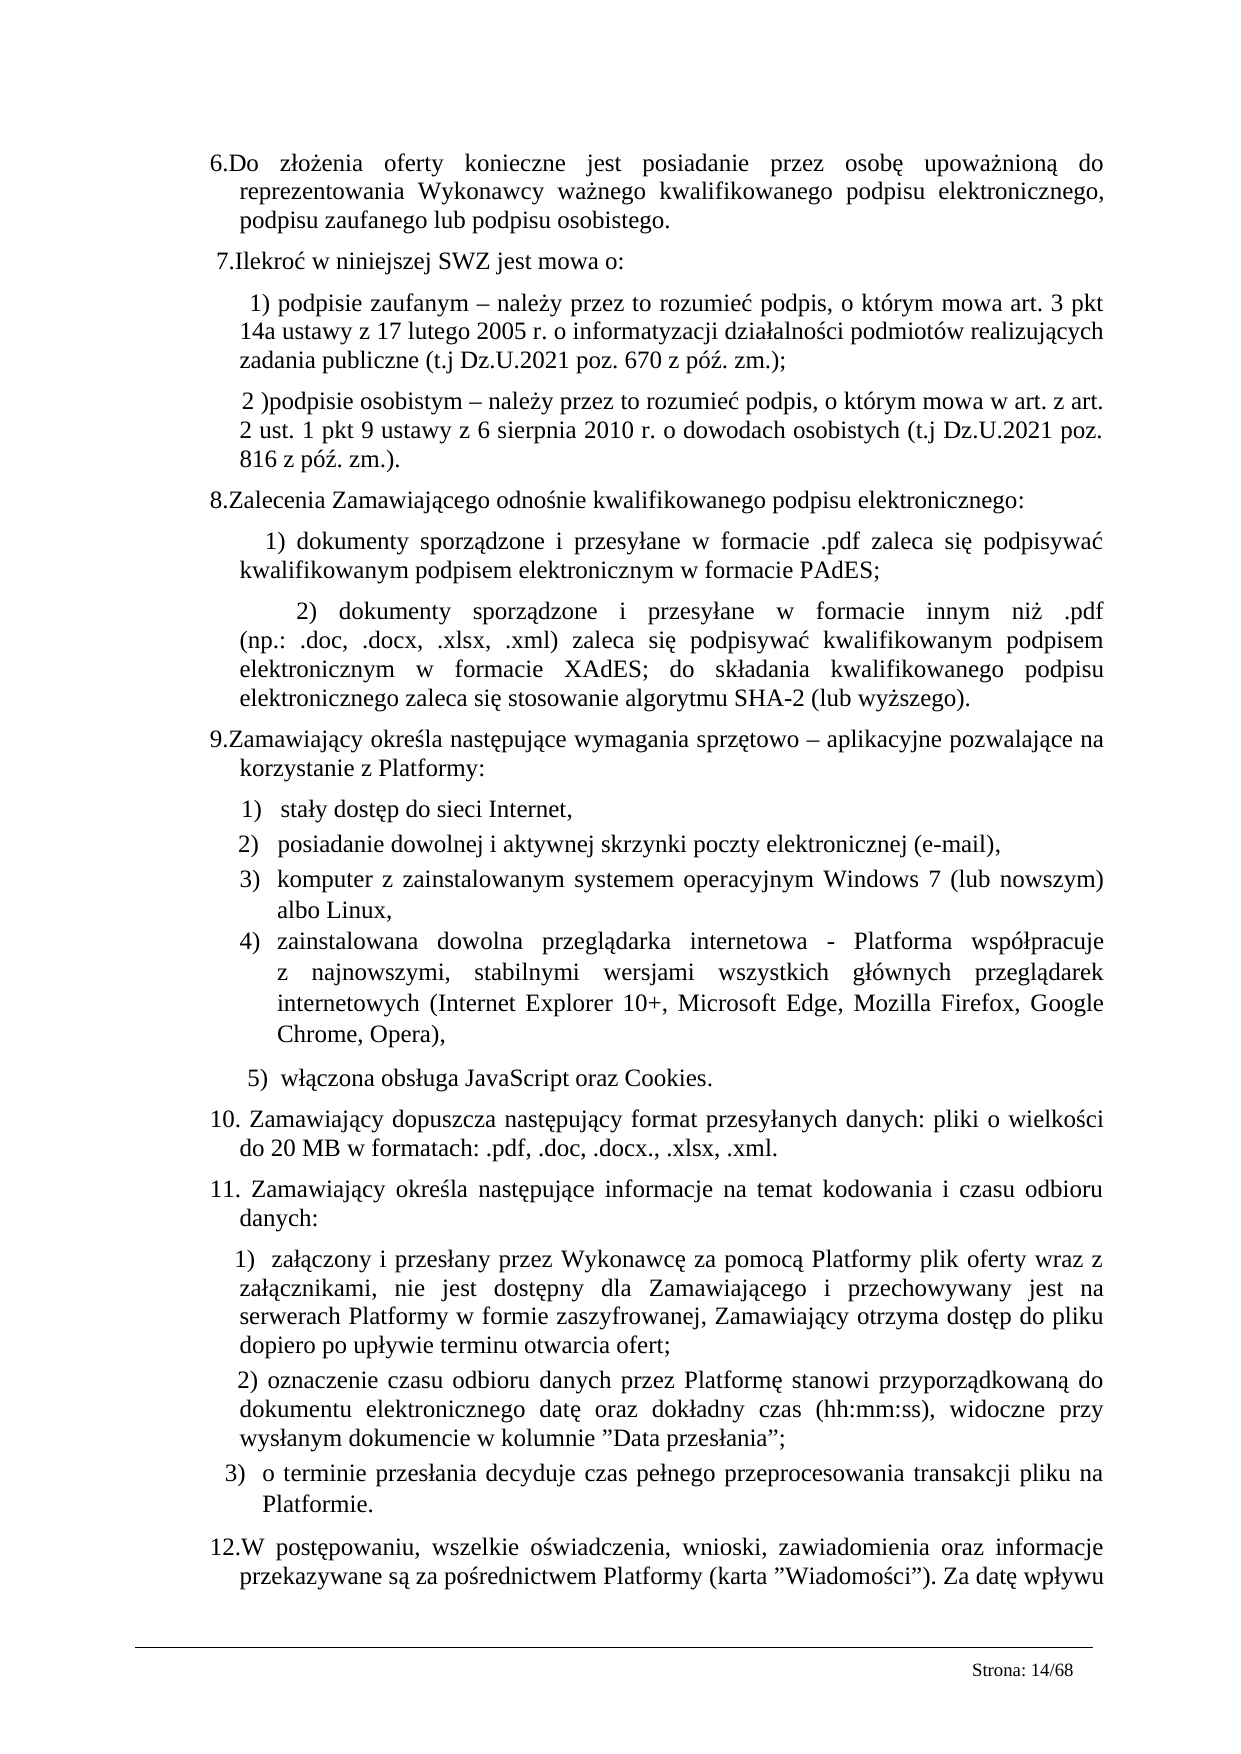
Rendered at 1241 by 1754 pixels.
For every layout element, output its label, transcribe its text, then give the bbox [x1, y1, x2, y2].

subtitle 11. Zamawiający określa następujące informacje na temat kodowania i czasu odbioru danych: [209, 1174, 1104, 1231]
list komputer z zainstalowanym systemem operacyjnym Windows 7 (lub nowszym) albo Linux, [239, 864, 1104, 924]
subtitle 2 )podpisie osobistym – należy przez to rozumieć podpis, o którym mowa w art. z art. 2 ust. 1 pkt 9 ustawy z 6 sierpnia 2010 r. o dowodach osobistych (t.j Dz.U.2021 poz. 816 z póź. zm.). [209, 386, 1104, 473]
subtitle 8.Zalecenia Zamawiającego odnośnie kwalifikowanego podpisu elektronicznego: [209, 485, 1104, 514]
subtitle 6.Do złożenia oferty konieczne jest posiadanie przez osobę upoważnioną do reprezentowania Wykonawcy ważnego kwalifikowanego podpisu elektronicznego, podpisu zaufanego lub podpisu osobistego. [209, 148, 1104, 234]
text 2) posiadanie dowolnej i aktywnej skrzynki poczty elektronicznej (e-mail), [207, 829, 1104, 858]
list zainstalowana dowolna przeglądarka internetowa - Platforma współpracuje z najnowszymi, stabilnymi wersjami wszystkich głównych przeglądarek internetowych (Internet Explorer 10+, Microsoft Edge, Mozilla Firefox, Google Chrome, Opera), [239, 926, 1104, 1048]
subtitle 10. Zamawiający dopuszcza następujący format przesyłanych danych: pliki o wielkości do 20 MB w formatach: .pdf, .doc, .docx., .xlsx, .xml. [209, 1104, 1104, 1161]
subtitle 1) podpisie zaufanym – należy przez to rozumieć podpis, o którym mowa art. 3 pkt 14a ustawy z 17 lutego 2005 r. o informatyzacji działalności podmiotów realizujących zadania publiczne (t.j Dz.U.2021 poz. 670 z póź. zm.); [209, 288, 1104, 374]
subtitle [209, 1532, 1104, 1590]
subtitle 1) załączony i przesłany przez Wykonawcę za pomocą Platformy plik oferty wraz z załącznikami, nie jest dostępny dla Zamawiającego i przechowywany jest na serwerach Platformy w formie zaszyfrowanej, Zamawiający otrzyma dostęp do pliku dopiero po upływie terminu otwarcia ofert; [209, 1244, 1104, 1359]
subtitle 7.Ilekroć w niniejszej SWZ jest mowa o: [209, 246, 1104, 275]
subtitle 1) dokumenty sporządzone i przesyłane w formacie .pdf zaleca się podpisywać kwalifikowanym podpisem elektronicznym w formacie PAdES; [209, 526, 1104, 584]
list o terminie przesłania decyduje czas pełnego przeprocesowania transakcji pliku na Platformie. [224, 1458, 1104, 1517]
text 2) oznaczenie czasu odbioru danych przez Platformę stanowi przyporządkowaną do dokumentu elektronicznego datę oraz dokładny czas (hh:mm:ss), widoczne przy wysłanym dokumencie w kolumnie ”Data przesłania”; [209, 1365, 1104, 1451]
subtitle 9.Zamawiający określa następujące wymagania sprzętowo – aplikacyjne pozwalające na korzystanie z Platformy: [209, 724, 1104, 781]
subtitle 2) dokumenty sporządzone i przesyłane w formacie innym niż .pdf (np.: .doc, .docx, .xlsx, .xml) zaleca się podpisywać kwalifikowanym podpisem elektronicznym w formacie XAdES; do składania kwalifikowanego podpisu elektronicznego zaleca się stosowanie algorytmu SHA-2 (lub wyższego). [209, 596, 1104, 711]
subtitle 1) stały dostęp do sieci Internet, [209, 794, 1104, 823]
subtitle 5) włączona obsługa JavaScript oraz Cookies. [209, 1063, 1104, 1091]
